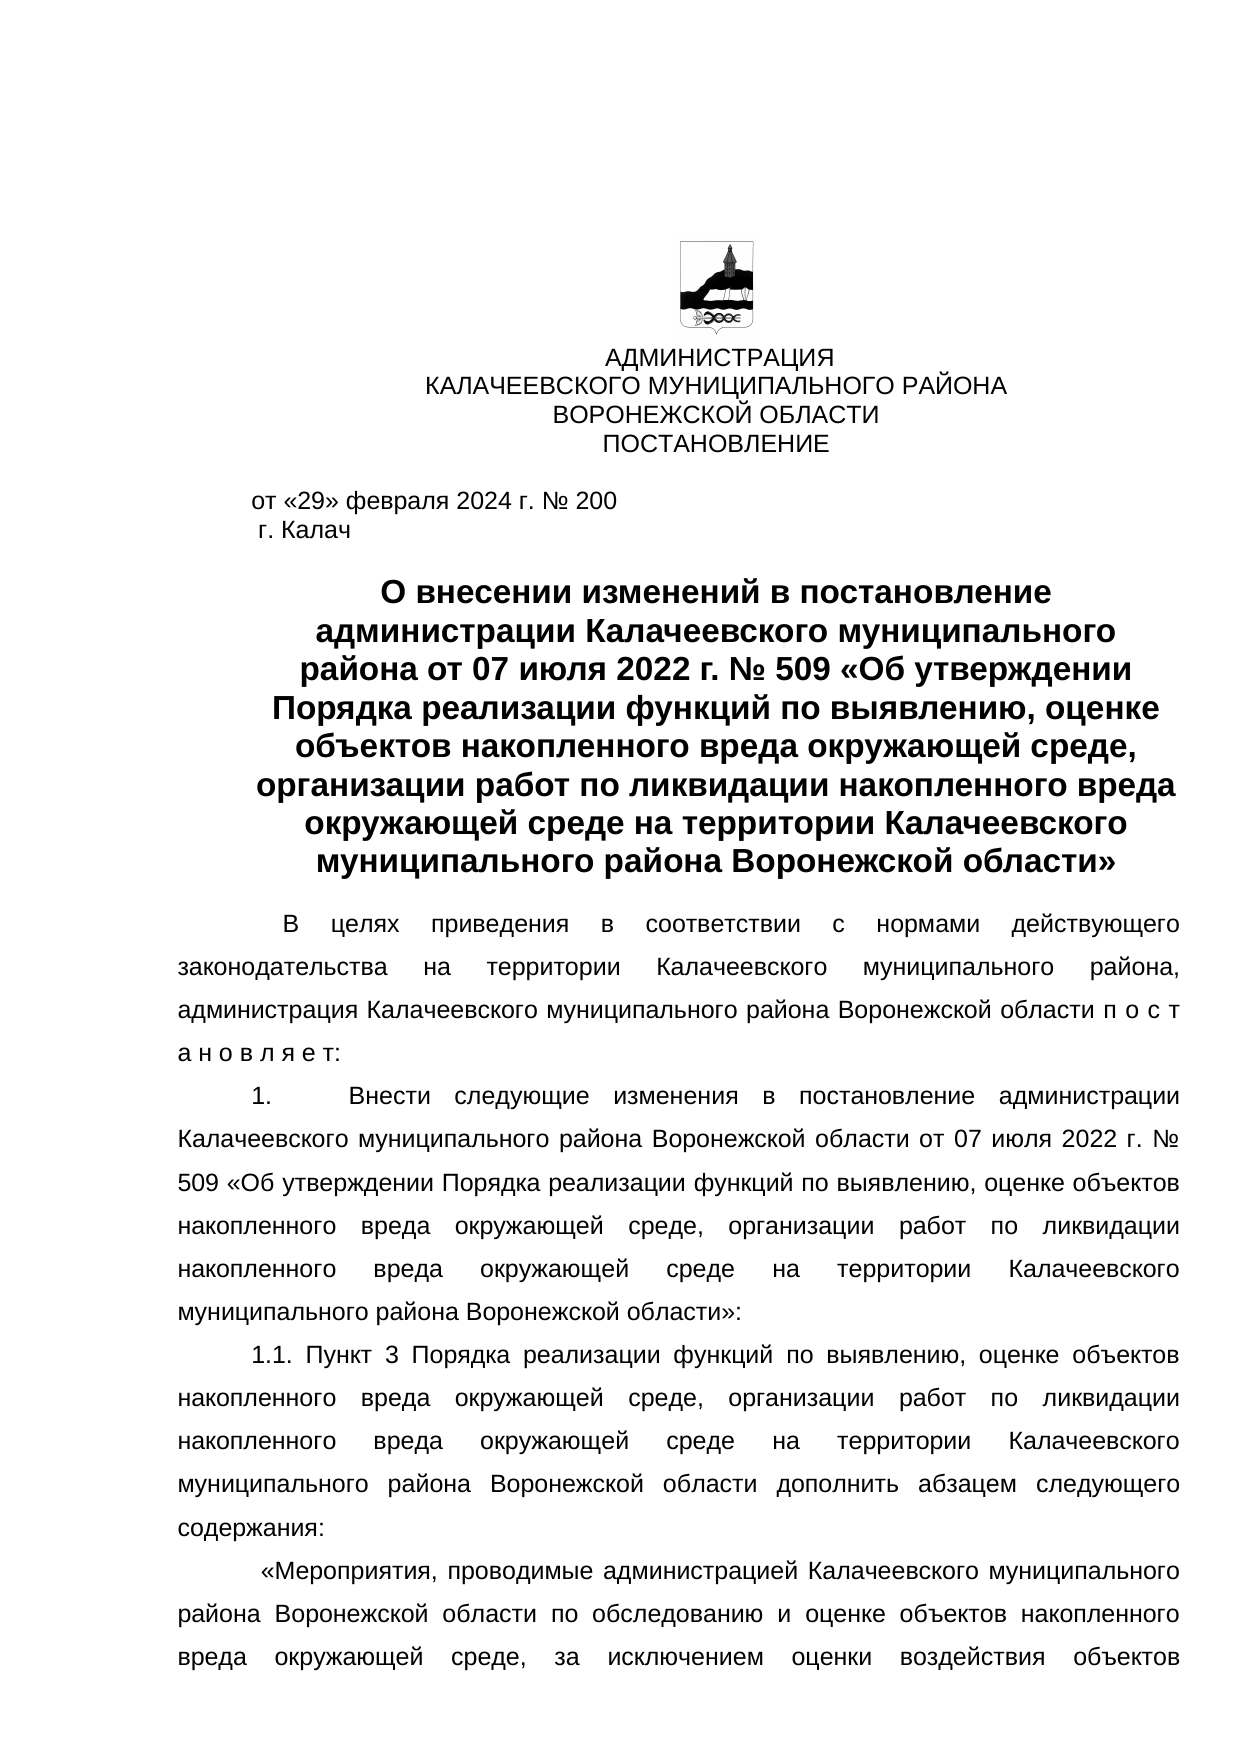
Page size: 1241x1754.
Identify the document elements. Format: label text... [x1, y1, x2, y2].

list 1.1. Пункт 3 Порядка реализации функций по выявлению, оценке объектов накопленного вреда окружающей среде, организации работ по ликвидации накопленного вреда окружающей среде на территории Калачеевского муниципального района Воронежской области дополнить абзацем следующего содержания: [177, 1340, 1181, 1541]
text ВОРОНЕЖСКОЙ ОБЛАСТИ [177, 400, 1181, 429]
subtitle О внесении изменений в постановление [177, 572, 1181, 611]
text АДМИНИСТРАЦИЯ [177, 342, 1181, 371]
subtitle муниципального района Воронежской области» [177, 842, 1181, 880]
text от «29» февраля 2024 г. № 200 [177, 486, 1181, 515]
text г. Калач [177, 515, 1181, 544]
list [177, 1556, 1181, 1671]
subtitle объектов накопленного вреда окружающей среде, [177, 726, 1181, 765]
subtitle КАЛАЧЕЕВСКОГО МУНИЦИПАЛЬНОГО РАЙОНА [177, 371, 1181, 400]
text В целях приведения в соответствии с нормами действующего законодательства на территории Калачеевского муниципального района, администрация Калачеевского муниципального района Воронежской области п о с т а н о в л я е т: [177, 909, 1181, 1067]
text ПОСТАНОВЛЕНИЕ [177, 429, 1181, 457]
subtitle Порядка реализации функций по выявлению, оценке [177, 688, 1181, 726]
subtitle администрации Калачеевского муниципального [177, 611, 1181, 649]
subtitle организации работ по ликвидации накопленного вреда [177, 765, 1181, 803]
list Внести следующие изменения в постановление администрации Калачеевского муниципального района Воронежской области от 07 июля 2022 г. № 509 «Об утверждении Порядка реализации функций по выявлению, оценке объектов накопленного вреда окружающей среде, организации работ по ликвидации накопленного вреда окружающей среде на территории Калачеевского муниципального района Воронежской области»: [177, 1081, 1181, 1326]
subtitle района от 07 июля 2022 г. № 509 «Об утверждении [177, 649, 1181, 688]
subtitle окружающей среде на территории Калачеевского [177, 803, 1181, 842]
picture [677, 236, 756, 343]
